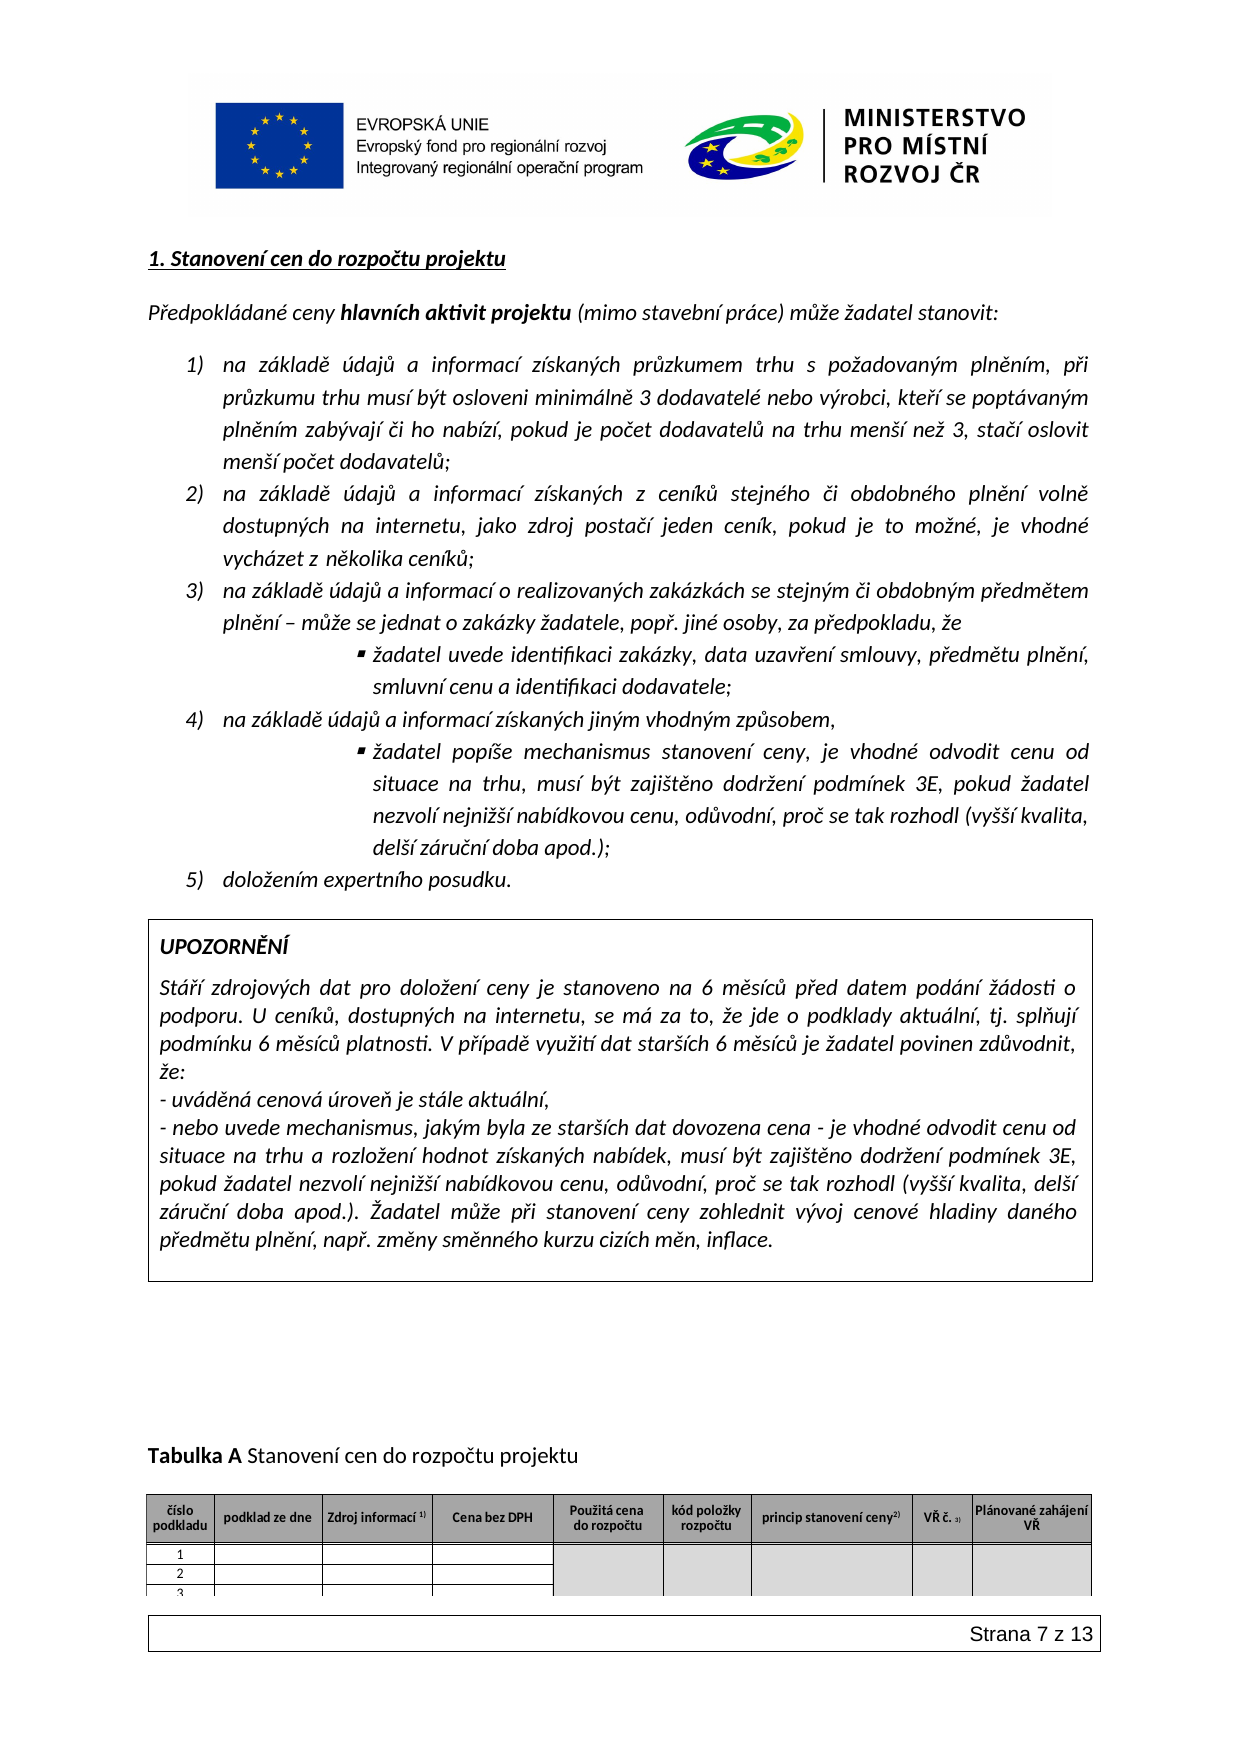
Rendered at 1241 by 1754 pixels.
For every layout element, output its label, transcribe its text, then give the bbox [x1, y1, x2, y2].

list žadatel popíše mechanismus stanovení ceny, je vhodné odvodit cenu od situace na trhu, musí být zajištěno dodržení podmínek 3E, pokud žadatel nezvolí nejnižší nabídkovou cenu, odůvodní, proč se tak rozhodl (vyšší kvalita, delší záruční doba apod.); [354, 737, 1093, 861]
text Tabulka A Stanovení cen do rozpočtu projektu [148, 1441, 1093, 1469]
list na základě údajů a informací získaných průzkumem trhu s požadovaným plněním, při průzkumu trhu musí být osloveni minimálně 3 dodavatelé nebo výrobci, kteří se poptávaným plněním zabývají či ho nabízí, pokud je počet dodavatelů na trhu menší než 3, stačí oslovit menší počet dodavatelů; [185, 351, 1093, 475]
list na základě údajů a informací o realizovaných zakázkách se stejným či obdobným předmětem plnění – může se jednat o zakázky žadatele, popř. jiné osoby, za předpokladu, že [185, 576, 1093, 636]
list na základě údajů a informací získaných z ceníků stejného či obdobného plnění volně dostupných na internetu, jako zdroj postačí jeden ceník, pokud je to možné, je vhodné vycházet z několika ceníků; [185, 479, 1093, 572]
list doložením expertního posudku. [185, 866, 1093, 894]
list žadatel uvede identifikaci zakázky, data uzavření smlouvy, předmětu plnění, smluvní cenu a identifikaci dodavatele; [354, 640, 1093, 701]
table_header UPOZORNĚNÍ Stáří zdrojových dat pro doložení ceny je stanoveno na 6 měsíců před datem podání žádosti o podporu. U ceníků, dostupných na internetu, se má za to, že jde o podklady aktuální, tj. splňují podmínku 6 měsíců platnosti. V případě využití dat starších 6 měsíců je žadatel povinen zdůvodnit, že: - uváděná cenová úroveň je stále aktuální, - nebo uvede mechanismus, jakým byla ze starších dat dovozena cena - je vhodné odvodit cenu od situace na trhu a rozložení hodnot získaných nabídek, musí být zajištěno dodržení podmínek 3E, pokud žadatel nezvolí nejnižší nabídkovou cenu, odůvodní, proč se tak rozhodl (vyšší kvalita, delší záruční doba apod.). Žadatel může při stanovení ceny zohlednit vývoj cenové hladiny daného předmětu plnění, např. změny směnného kurzu cizích měn, inflace. [149, 920, 1092, 1281]
picture [187, 73, 1053, 217]
text Předpokládané ceny hlavních aktivit projektu (mimo stavební práce) může žadatel stanovit: [148, 298, 1093, 326]
text 1. Stanovení cen do rozpočtu projektu [148, 244, 1093, 273]
list na základě údajů a informací získaných jiným vhodným způsobem, [185, 705, 1093, 733]
